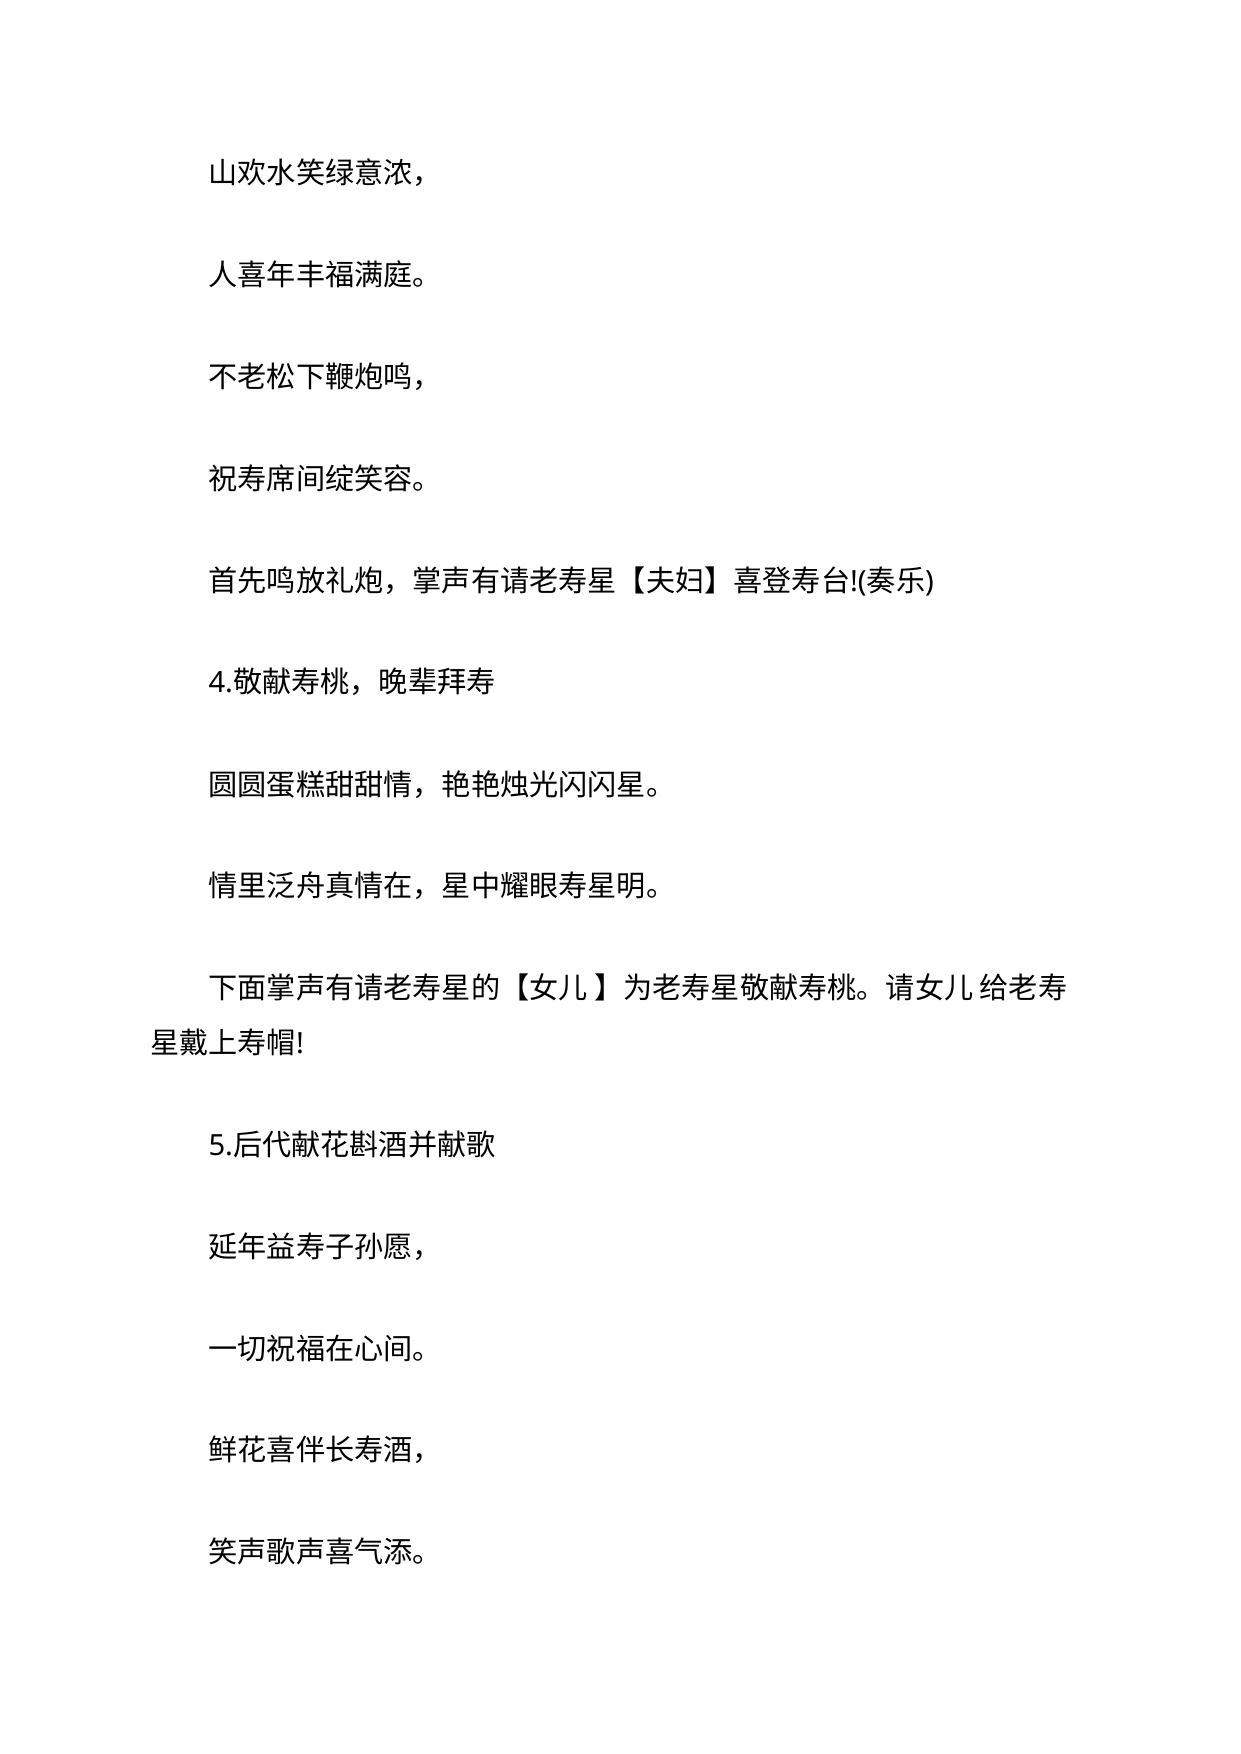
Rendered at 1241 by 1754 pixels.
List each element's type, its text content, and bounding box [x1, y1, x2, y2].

text 一切祝福在心间。 [150, 1325, 1090, 1367]
text 延年益寿子孙愿， [150, 1223, 1090, 1266]
text 祝寿席间绽笑容。 [150, 455, 1090, 498]
text 4.敬献寿桃，晚辈拜寿 [150, 659, 1090, 701]
text 下面掌声有请老寿星的【女儿 】为老寿星敬献寿桃。请女儿 给老寿星戴上寿帽! [150, 964, 1090, 1062]
text 情里泛舟真情在，星中耀眼寿星明。 [150, 863, 1090, 905]
text 不老松下鞭炮鸣， [150, 353, 1090, 396]
text 人喜年丰福满庭。 [150, 252, 1090, 294]
text 鲜花喜伴长寿酒， [150, 1427, 1090, 1469]
text 笑声歌声喜气添。 [150, 1529, 1090, 1571]
text 圆圆蛋糕甜甜情，艳艳烛光闪闪星。 [150, 761, 1090, 803]
text 5.后代献花斟酒并献歌 [150, 1121, 1090, 1164]
text 首先鸣放礼炮，掌声有请老寿星【夫妇】喜登寿台!(奏乐) [150, 557, 1090, 599]
text 山欢水笑绿意浓， [150, 150, 1090, 192]
